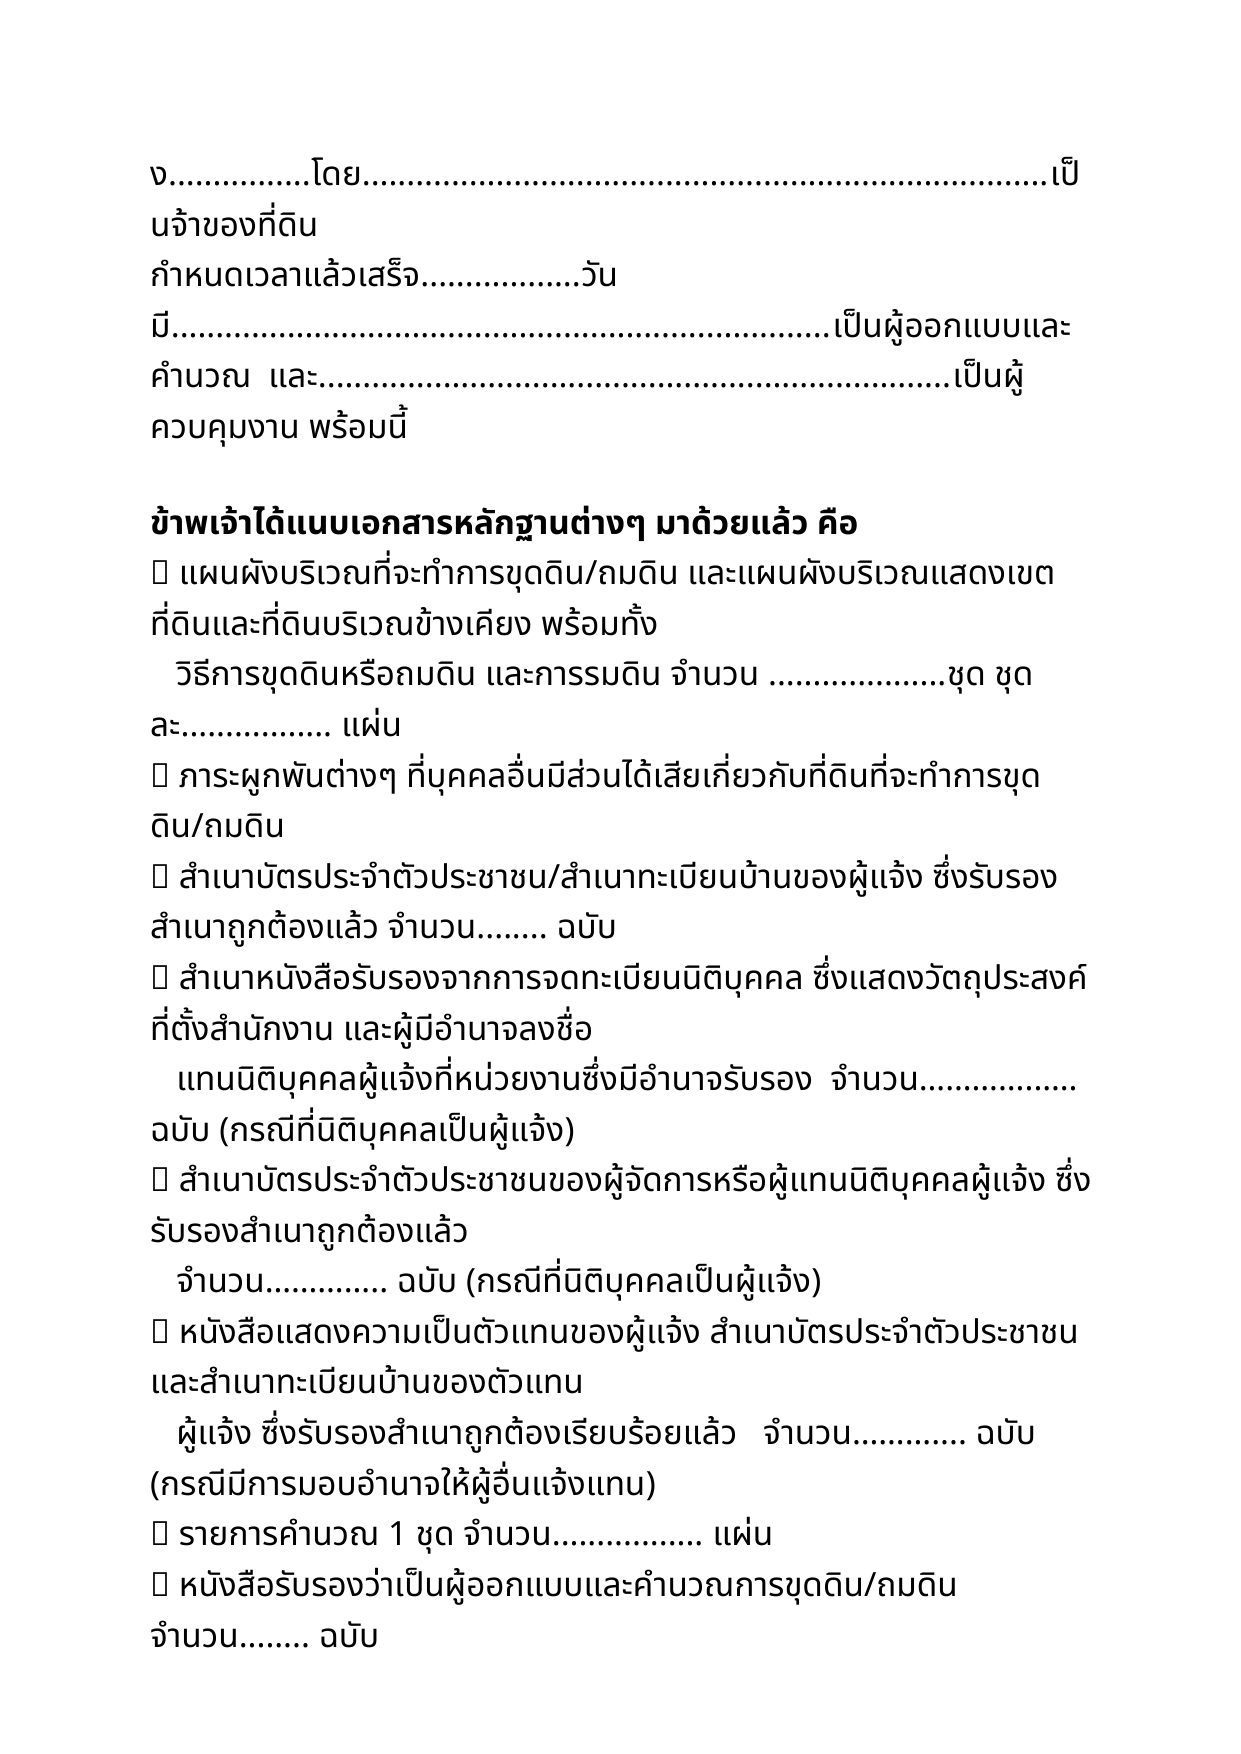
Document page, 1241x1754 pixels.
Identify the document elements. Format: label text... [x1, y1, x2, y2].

table_cell  สำเนาหนังสือรับรองจากการจดทะเบียนนิติบุคคล ซึ่งแสดงวัตถุประสงค์ ที่ตั้งสำนักงาน และผู้มีอำนาจลงชื่อ แทนนิติบุคคลผู้แจ้งที่หน่วยงานซึ่งมีอำนาจรับรอง จำนวน…………..…. ฉบับ (กรณีที่นิติบุคคลเป็นผู้แจ้ง) [139, 954, 1120, 1156]
table_cell  ภาระผูกพันต่างๆ ที่บุคคลอื่นมีส่วนได้เสียเกี่ยวกับที่ดินที่จะทำการขุดดิน/ถมดิน [139, 751, 1120, 853]
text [150, 150, 1090, 251]
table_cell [139, 1561, 1120, 1662]
text ข้าพเจ้าได้แนบเอกสารหลักฐานต่างๆ มาด้วยแล้ว คือ [150, 499, 1090, 549]
table_cell  สำเนาบัตรประจำตัวประชาชน/สำเนาทะเบียนบ้านของผู้แจ้ง ซึ่งรับรองสำเนาถูกต้องแล้ว จำนวน........ ฉบับ [139, 853, 1120, 954]
table_cell  รายการคำนวณ 1 ชุด จำนวน................. แผ่น [139, 1510, 1120, 1561]
table_header  แผนผังบริเวณที่จะทำการขุดดิน/ถมดิน และแผนผังบริเวณแสดงเขตที่ดินและที่ดินบริเวณข้างเคียง พร้อมทั้ง วิธีการขุดดินหรือถมดิน และการรมดิน จำนวน ....................ชุด ชุดละ................. แผ่น [139, 549, 1120, 751]
text กำหนดเวลาแล้วเสร็จ..................วัน มี..........................................................................เป็นผู้ออกแบบและคำนวณ และ.......................................................................เป็นผู้ควบคุมงาน พร้อมนี้ [150, 251, 1090, 453]
table_cell  สำเนาบัตรประจำตัวประชาชนของผู้จัดการหรือผู้แทนนิติบุคคลผู้แจ้ง ซึ่งรับรองสำเนาถูกต้องแล้ว จำนวน………….. ฉบับ (กรณีที่นิติบุคคลเป็นผู้แจ้ง) [139, 1156, 1120, 1308]
table_cell  หนังสือแสดงความเป็นตัวแทนของผู้แจ้ง สำเนาบัตรประจำตัวประชาชน และสำเนาทะเบียนบ้านของตัวแทน ผู้แจ้ง ซึ่งรับรองสำเนาถูกต้องเรียบร้อยแล้ว จำนวน……….... ฉบับ (กรณีมีการมอบอำนาจให้ผู้อื่นแจ้งแทน) [139, 1308, 1120, 1510]
